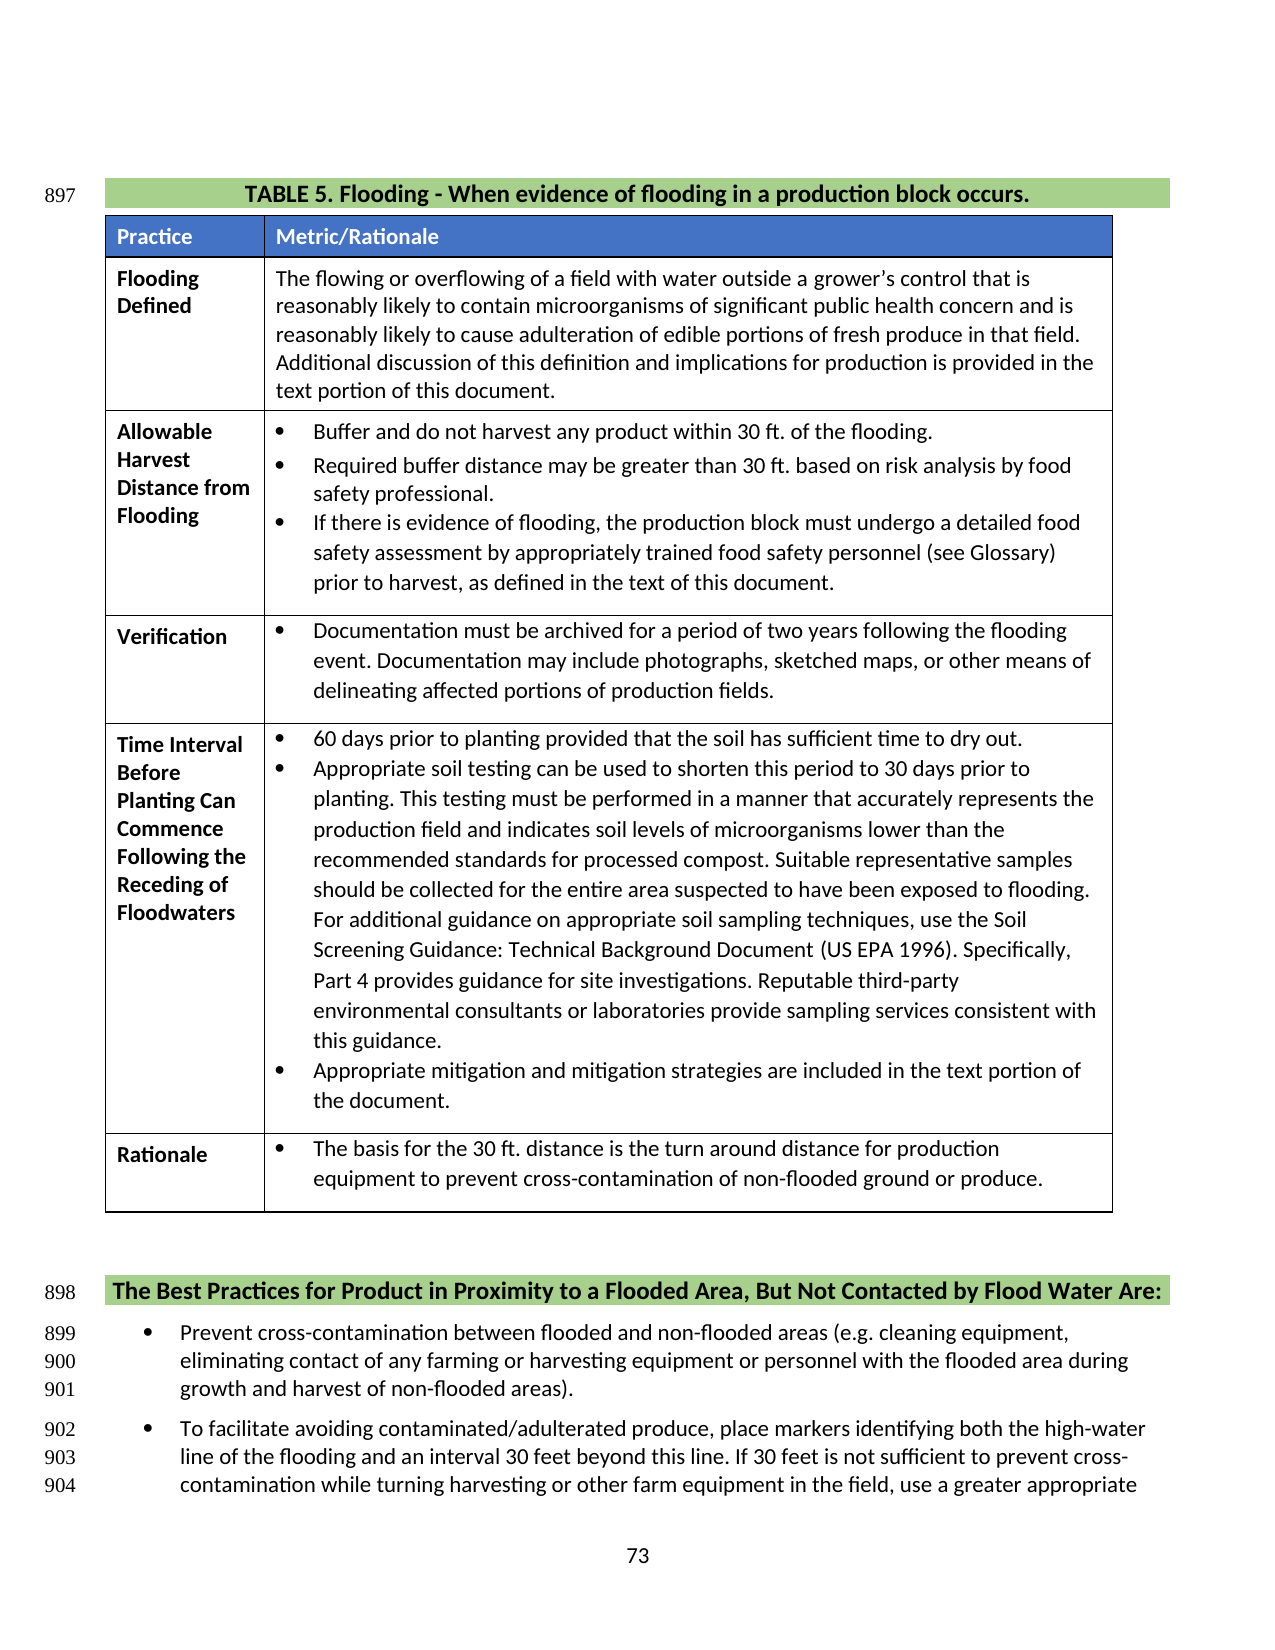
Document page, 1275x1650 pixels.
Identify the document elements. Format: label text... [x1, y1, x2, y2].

subtitle TABLE 5. Flooding - When evidence of flooding in a production block occurs. [105, 178, 1170, 208]
subtitle The Best Practices for Product in Proximity to a Flooded Area, But Not Contacted by Flood Water Are: [105, 1275, 1170, 1305]
table_cell Flooding Defined [106, 258, 264, 410]
table_cell 60 days prior to planting provided that the soil has sufficient time to dry out. Appropriate soil testing can be used to shorten this period to 30 days prior to planting. This testing must be performed in a manner that accurately represents the production field and indicates soil levels of microorganisms lower than the recommended standards for processed compost. Suitable representative samples should be collected for the entire area suspected to have been exposed to flooding. For additional guidance on appropriate soil sampling techniques, use the Soil Screening Guidance: Technical Background Document (US EPA 1996). Specifically, Part 4 provides guidance for site investigations. Reputable third-party environmental consultants or laboratories provide sampling services consistent with this guidance. Appropriate mitigation and mitigation strategies are included in the text portion of the document. [265, 724, 1112, 1133]
table_cell Documentation must be archived for a period of two years following the flooding event. Documentation may include photographs, sketched maps, or other means of delineating affected portions of production fields. [265, 616, 1112, 723]
table_cell Allowable Harvest Distance from Flooding [106, 411, 264, 615]
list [144, 1414, 1170, 1498]
table_cell Buffer and do not harvest any product within 30 ft. of the flooding. Required buffer distance may be greater than 30 ft. based on risk analysis by food safety professional. If there is evidence of flooding, the production block must undergo a detailed food safety assessment by appropriately trained food safety personnel (see Glossary) prior to harvest, as defined in the text of this document. [265, 411, 1112, 615]
table_cell Rationale [106, 1134, 264, 1211]
table_header Practice [106, 216, 264, 256]
table_cell Time Interval Before Planting Can Commence Following the Receding of Floodwaters [106, 724, 264, 1133]
table_cell Verification [106, 616, 264, 723]
table_header Metric/Rationale [265, 216, 1112, 256]
table_cell The flowing or overflowing of a field with water outside a grower’s control that is reasonably likely to contain microorganisms of significant public health concern and is reasonably likely to cause adulteration of edible portions of fresh produce in that field. Additional discussion of this definition and implications for production is provided in the text portion of this document. [265, 258, 1112, 410]
table_cell The basis for the 30 ft. distance is the turn around distance for production equipment to prevent cross-contamination of non-flooded ground or produce. [265, 1134, 1112, 1211]
list Prevent cross-contamination between flooded and non-flooded areas (e.g. cleaning equipment, eliminating contact of any farming or harvesting equipment or personnel with the flooded area during growth and harvest of non-flooded areas). [144, 1318, 1170, 1402]
